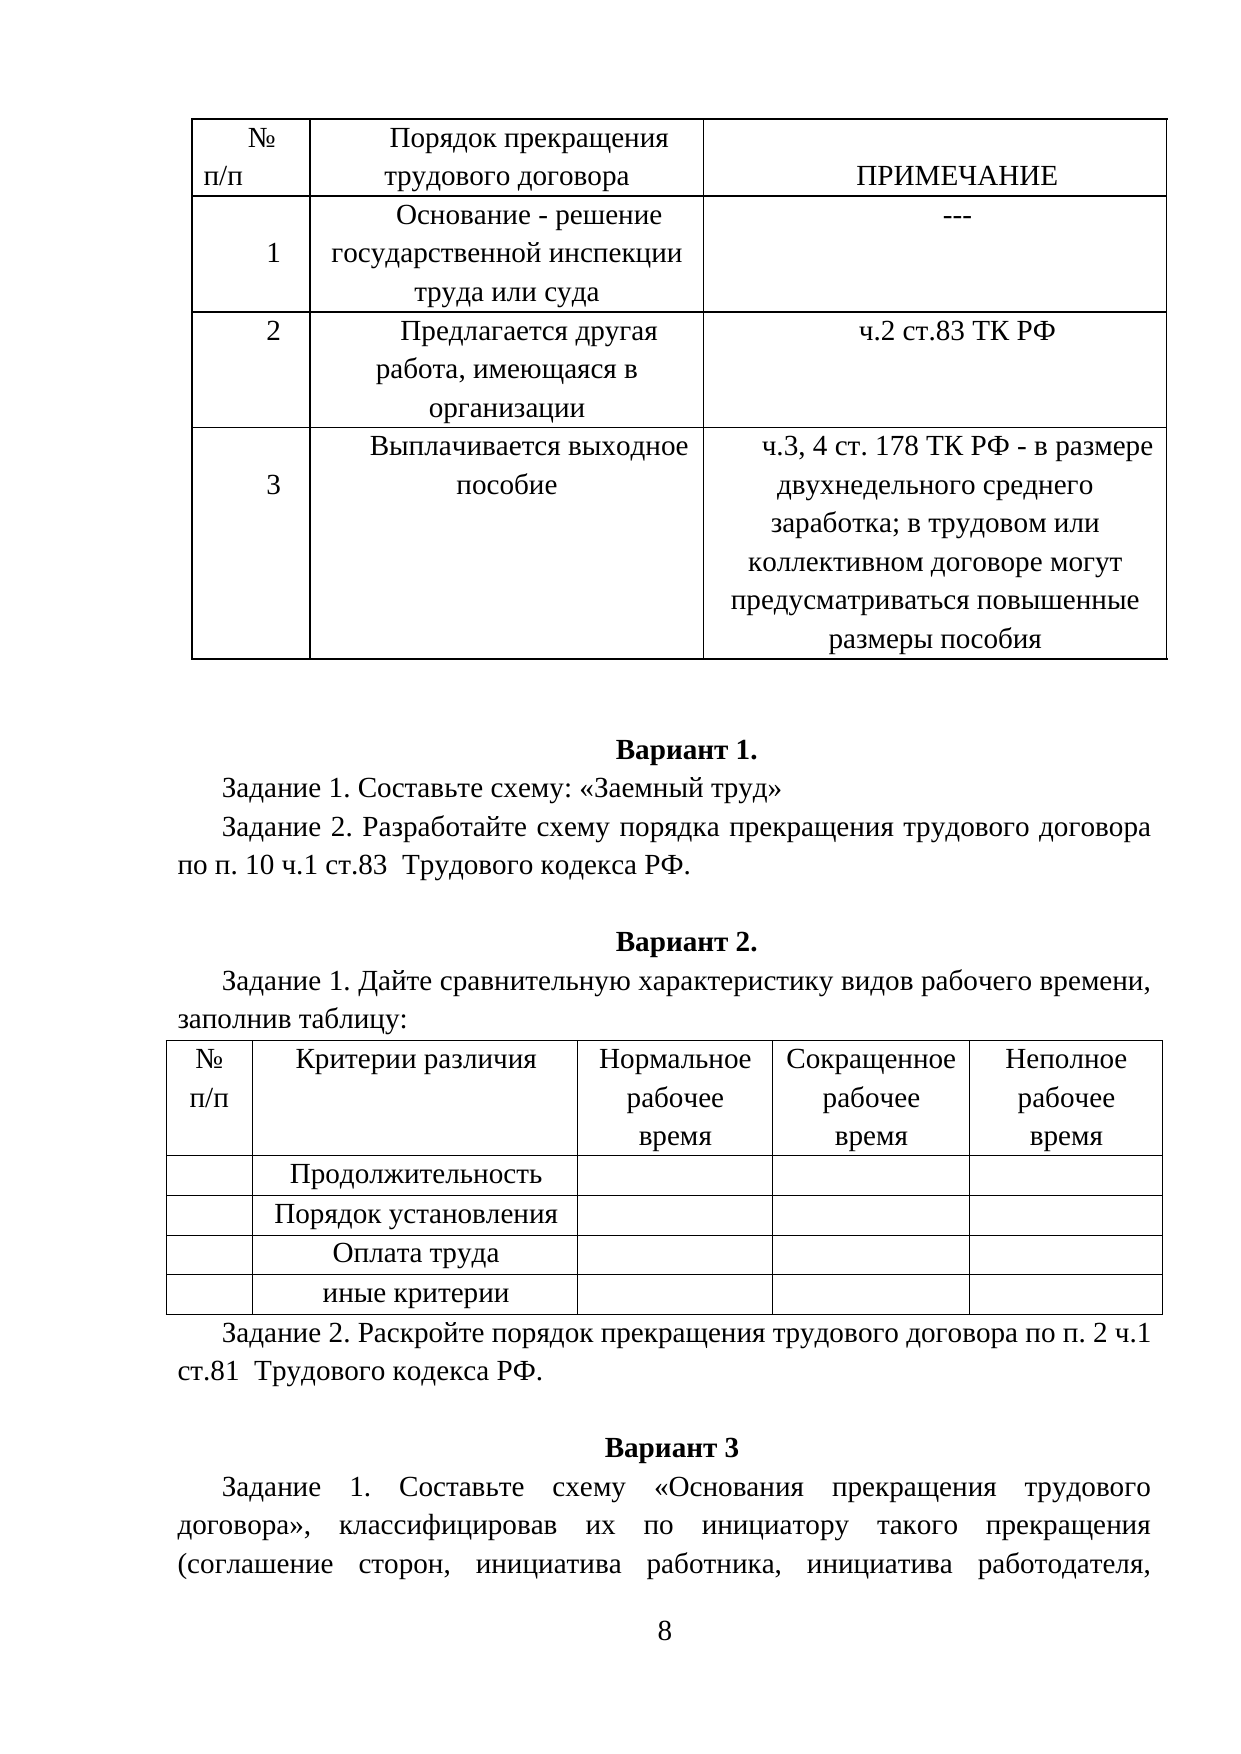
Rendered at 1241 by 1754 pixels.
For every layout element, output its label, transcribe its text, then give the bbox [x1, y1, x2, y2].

table_cell [578, 1236, 772, 1274]
table_cell ч.2 ст.83 ТК РФ [704, 313, 1166, 427]
table_cell [970, 1275, 1162, 1314]
table_cell Основание - решение государственной инспекции труда или суда [311, 197, 703, 311]
table_cell [578, 1156, 772, 1195]
table_cell [167, 1196, 252, 1234]
table_header Сокращенное рабочее время [773, 1041, 969, 1155]
table_cell Предлагается другая работа, имеющаяся в организации [311, 313, 703, 427]
table_cell Оплата труда [253, 1236, 577, 1274]
table_cell иные критерии [253, 1275, 577, 1314]
table_header Критерии различия [253, 1041, 577, 1155]
table_cell [167, 1275, 252, 1314]
table_cell [970, 1156, 1162, 1195]
table_cell Порядок установления [253, 1196, 577, 1234]
table_cell [167, 1236, 252, 1274]
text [177, 1469, 1152, 1579]
text Вариант 3 [177, 1430, 1152, 1464]
table_cell [773, 1236, 969, 1274]
table_cell 3 [193, 428, 309, 658]
text Задание 2. Раскройте порядок прекращения трудового договора по п. 2 ч.1 ст.81 Трудового кодекса РФ. [177, 1315, 1152, 1387]
table_header Неполное рабочее время [970, 1041, 1162, 1155]
table_cell Выплачивается выходное пособие [311, 428, 703, 658]
table_header Нормальное рабочее время [578, 1041, 772, 1155]
table_header Порядок прекращения трудового договора [311, 120, 703, 195]
text Вариант 2. [177, 924, 1152, 958]
table_cell [167, 1156, 252, 1195]
text Задание 2. Разработайте схему порядка прекращения трудового договора по п. 10 ч.1 ст.83 Трудового кодекса РФ. [177, 809, 1152, 881]
text Задание 1. Составьте схему: «Заемный труд» [177, 770, 1152, 804]
text Задание 1. Дайте сравнительную характеристику видов рабочего времени, заполнив таблицу: [177, 963, 1152, 1035]
table_cell ч.3, 4 ст. 178 ТК РФ - в размере двухнедельного среднего заработка; в трудовом или коллективном договоре могут предусматриваться повышенные размеры пособия [704, 428, 1166, 658]
table_cell [773, 1275, 969, 1314]
table_cell [773, 1196, 969, 1234]
table_header № п/п [193, 120, 309, 195]
table_cell [578, 1275, 772, 1314]
table_cell [578, 1196, 772, 1234]
table_cell --- [704, 197, 1166, 311]
text Вариант 1. [177, 732, 1152, 765]
table_cell 2 [193, 313, 309, 427]
table_cell 1 [193, 197, 309, 311]
table_cell [773, 1156, 969, 1195]
table_cell [970, 1236, 1162, 1274]
table_header ПРИМЕЧАНИЕ [704, 120, 1166, 195]
table_header № п/п [167, 1041, 252, 1155]
table_cell [970, 1196, 1162, 1234]
table_cell Продолжительность [253, 1156, 577, 1195]
